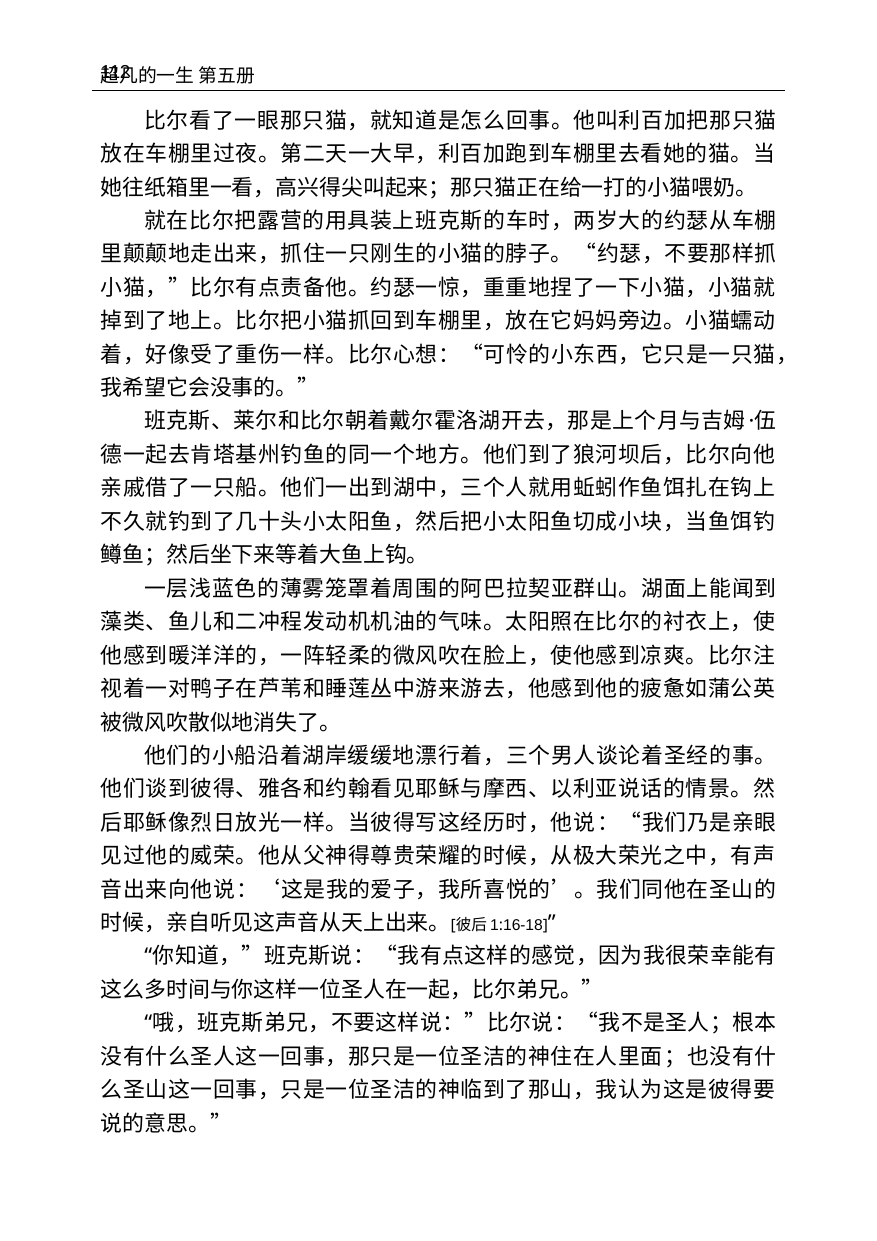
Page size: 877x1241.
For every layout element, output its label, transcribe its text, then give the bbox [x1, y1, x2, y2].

text 他们的小船沿着湖岸缓缓地漂行着，三个男人谈论着圣经的事。他们谈到彼得、雅各和约翰看见耶稣与摩西、以利亚说话的情景。然后耶稣像烈日放光一样。当彼得写这经历时，他说：“我们乃是亲眼见过他的威荣。他从父神得尊贵荣耀的时候，从极大荣光之中，有声音出来向他说：‘这是我的爱子，我所喜悦的’。我们同他在圣山的时候，亲自听见这声音从天上出来。[彼后1:16-18]” [100, 737, 777, 938]
text “哦，班克斯弟兄，不要这样说：”比尔说：“我不是圣人；根本没有什么圣人这一回事，那只是一位圣洁的神住在人里面；也没有什么圣山这一回事，只是一位圣洁的神临到了那山，我认为这是彼得要说的意思。” [100, 1004, 777, 1138]
text “你知道，”班克斯说：“我有点这样的感觉，因为我很荣幸能有这么多时间与你这样一位圣人在一起，比尔弟兄。” [100, 938, 777, 1004]
text 一层浅蓝色的薄雾笼罩着周围的阿巴拉契亚群山。湖面上能闻到藻类、鱼儿和二冲程发动机机油的气味。太阳照在比尔的衬衣上，使他感到暖洋洋的，一阵轻柔的微风吹在脸上，使他感到凉爽。比尔注视着一对鸭子在芦苇和睡莲丛中游来游去，他感到他的疲惫如蒲公英被微风吹散似地消失了。 [100, 570, 777, 737]
text 班克斯、莱尔和比尔朝着戴尔霍洛湖开去，那是上个月与吉姆·伍德一起去肯塔基州钓鱼的同一个地方。他们到了狼河坝后，比尔向他亲戚借了一只船。他们一出到湖中，三个人就用蚯蚓作鱼饵扎在钩上，不久就钓到了几十头小太阳鱼，然后把小太阳鱼切成小块，当鱼饵钓鳟鱼；然后坐下来等着大鱼上钩。 [100, 403, 777, 570]
text 就在比尔把露营的用具装上班克斯的车时，两岁大的约瑟从车棚里颠颠地走出来，抓住一只刚生的小猫的脖子。“约瑟，不要那样抓小猫，”比尔有点责备他。约瑟一惊，重重地捏了一下小猫，小猫就掉到了地上。比尔把小猫抓回到车棚里，放在它妈妈旁边。小猫蠕动着，好像受了重伤一样。比尔心想：“可怜的小东西，它只是一只猫，我希望它会没事的。” [100, 202, 777, 403]
text 比尔看了一眼那只猫，就知道是怎么回事。他叫利百加把那只猫放在车棚里过夜。第二天一大早，利百加跑到车棚里去看她的猫。当她往纸箱里一看，高兴得尖叫起来；那只猫正在给一打的小猫喂奶。 [100, 102, 777, 202]
